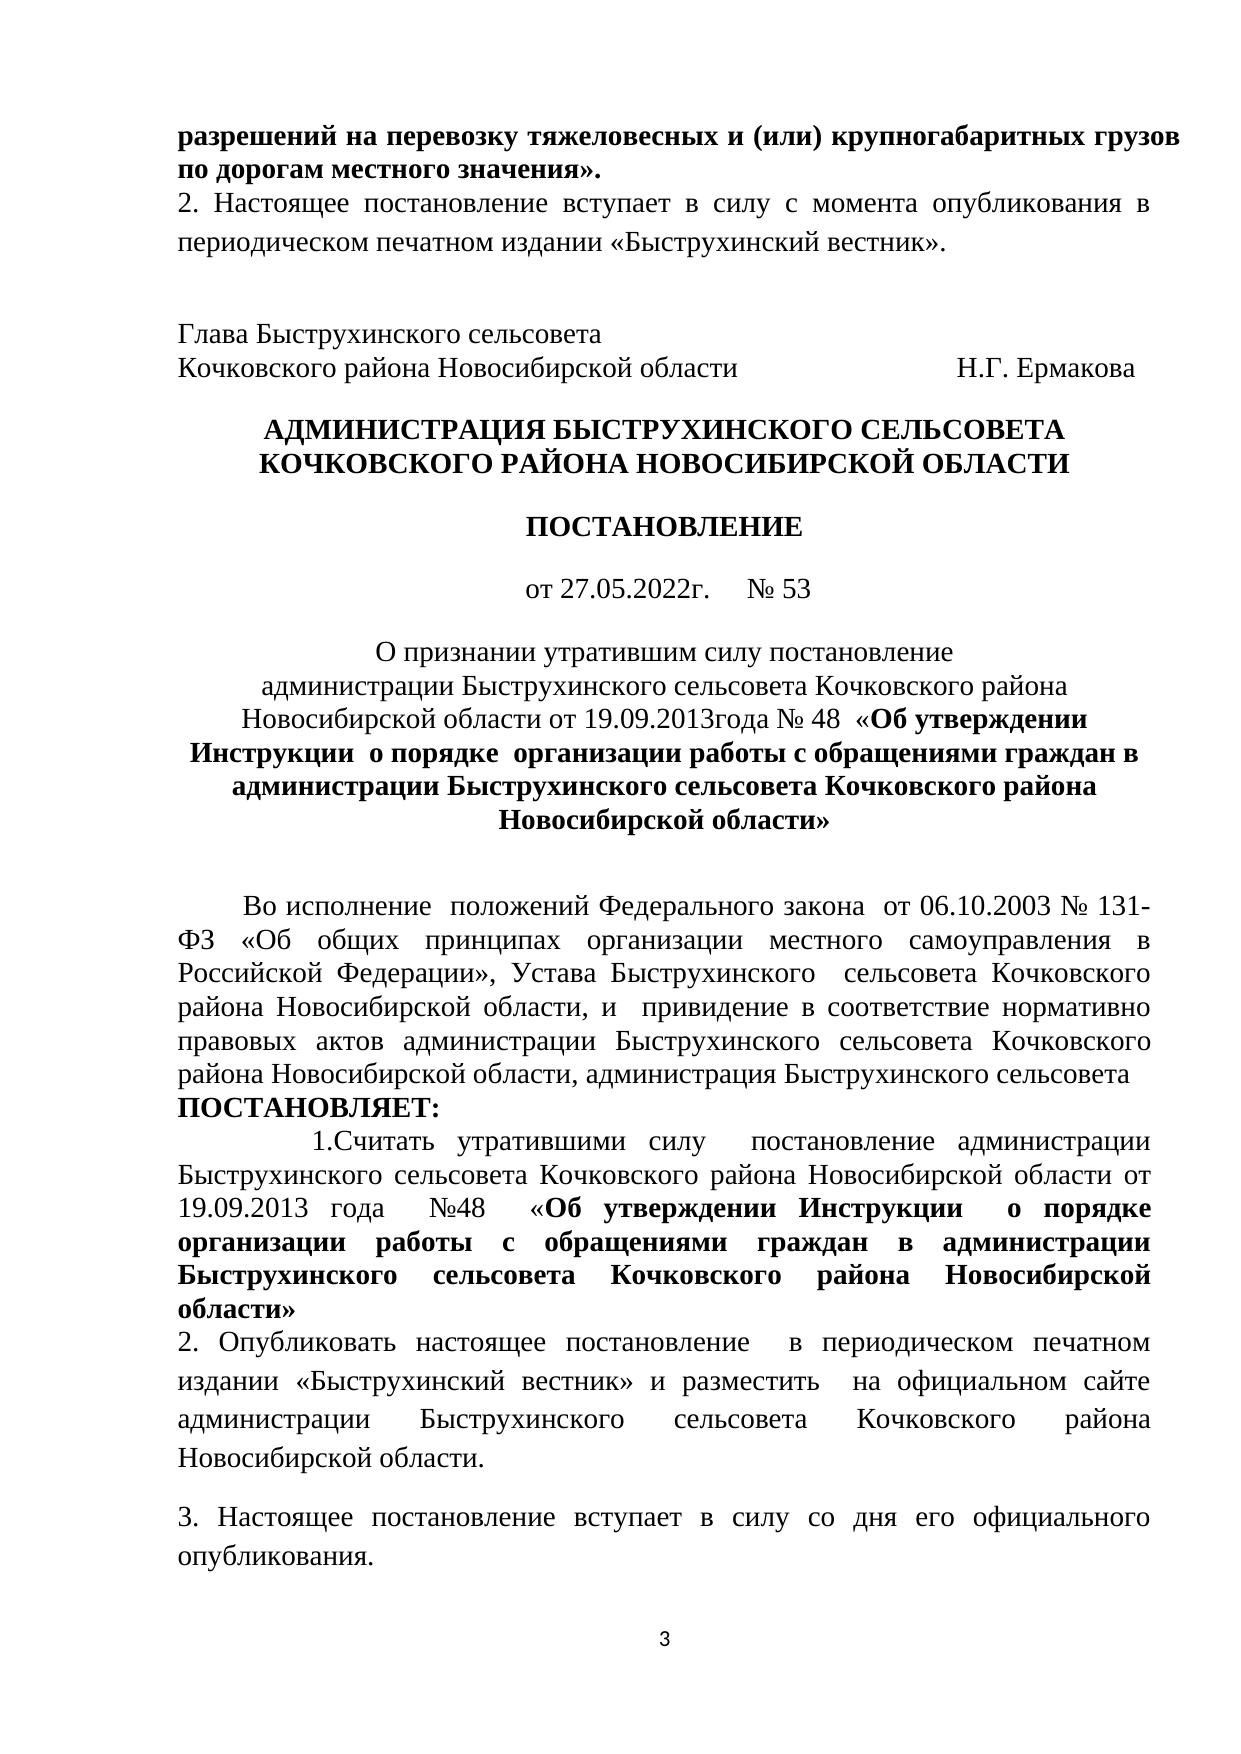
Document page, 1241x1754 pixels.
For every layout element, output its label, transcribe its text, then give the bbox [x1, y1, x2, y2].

text 2. Настоящее постановление вступает в силу с момента опубликования в периодическом печатном издании «Быструхинский вестник». [177, 185, 1152, 257]
text 2. Опубликовать настоящее постановление в периодическом печатном издании «Быструхинский вестник» и разместить на официальном сайте администрации Быструхинского сельсовета Кочковского района Новосибирской области. [177, 1324, 1152, 1474]
text ПОСТАНОВЛЕНИЕ [177, 509, 1152, 542]
text Кочковского района Новосибирской области Н.Г. Ермакова [177, 350, 1152, 384]
text АДМИНИСТРАЦИЯ БЫСТРУХИНСКОГО СЕЛЬСОВЕТА [177, 412, 1152, 446]
title 1.Считать утратившими силу постановление администрации Быструхинского сельсовета Кочковского района Новосибирской области от 19.09.2013 года №48 «Об утверждении Инструкции о порядке организации работы с обращениями граждан в администрации Быструхинского сельсовета Кочковского района Новосибирской области» [177, 1123, 1152, 1324]
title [177, 118, 1181, 185]
text КОЧКОВСКОГО РАЙОНА НОВОСИБИРСКОЙ ОБЛАСТИ [177, 446, 1152, 479]
text от 27.05.2022г. № 53 [177, 571, 1152, 605]
text Глава Быструхинского сельсовета [177, 317, 1152, 350]
text 3. Настоящее постановление вступает в силу со дня его официального опубликования. [177, 1499, 1152, 1572]
text Во исполнение положений Федерального закона от 06.10.2003 № 131-ФЗ «Об общих принципах организации местного самоуправления в Российской Федерации», Устава Быструхинского сельсовета Кочковского района Новосибирской области, и привидение в соответствие нормативно правовых актов администрации Быструхинского сельсовета Кочковского района Новосибирской области, администрация Быструхинского сельсовета [177, 888, 1152, 1090]
text ПОСТАНОВЛЯЕТ: [177, 1090, 1152, 1123]
title администрации Быструхинского сельсовета Кочковского района Новосибирской области от 19.09.2013года № 48 «Об утверждении Инструкции о порядке организации работы с обращениями граждан в администрации Быструхинского сельсовета Кочковского района Новосибирской области» [177, 668, 1152, 835]
text О признании утратившим силу постановление [177, 634, 1152, 668]
